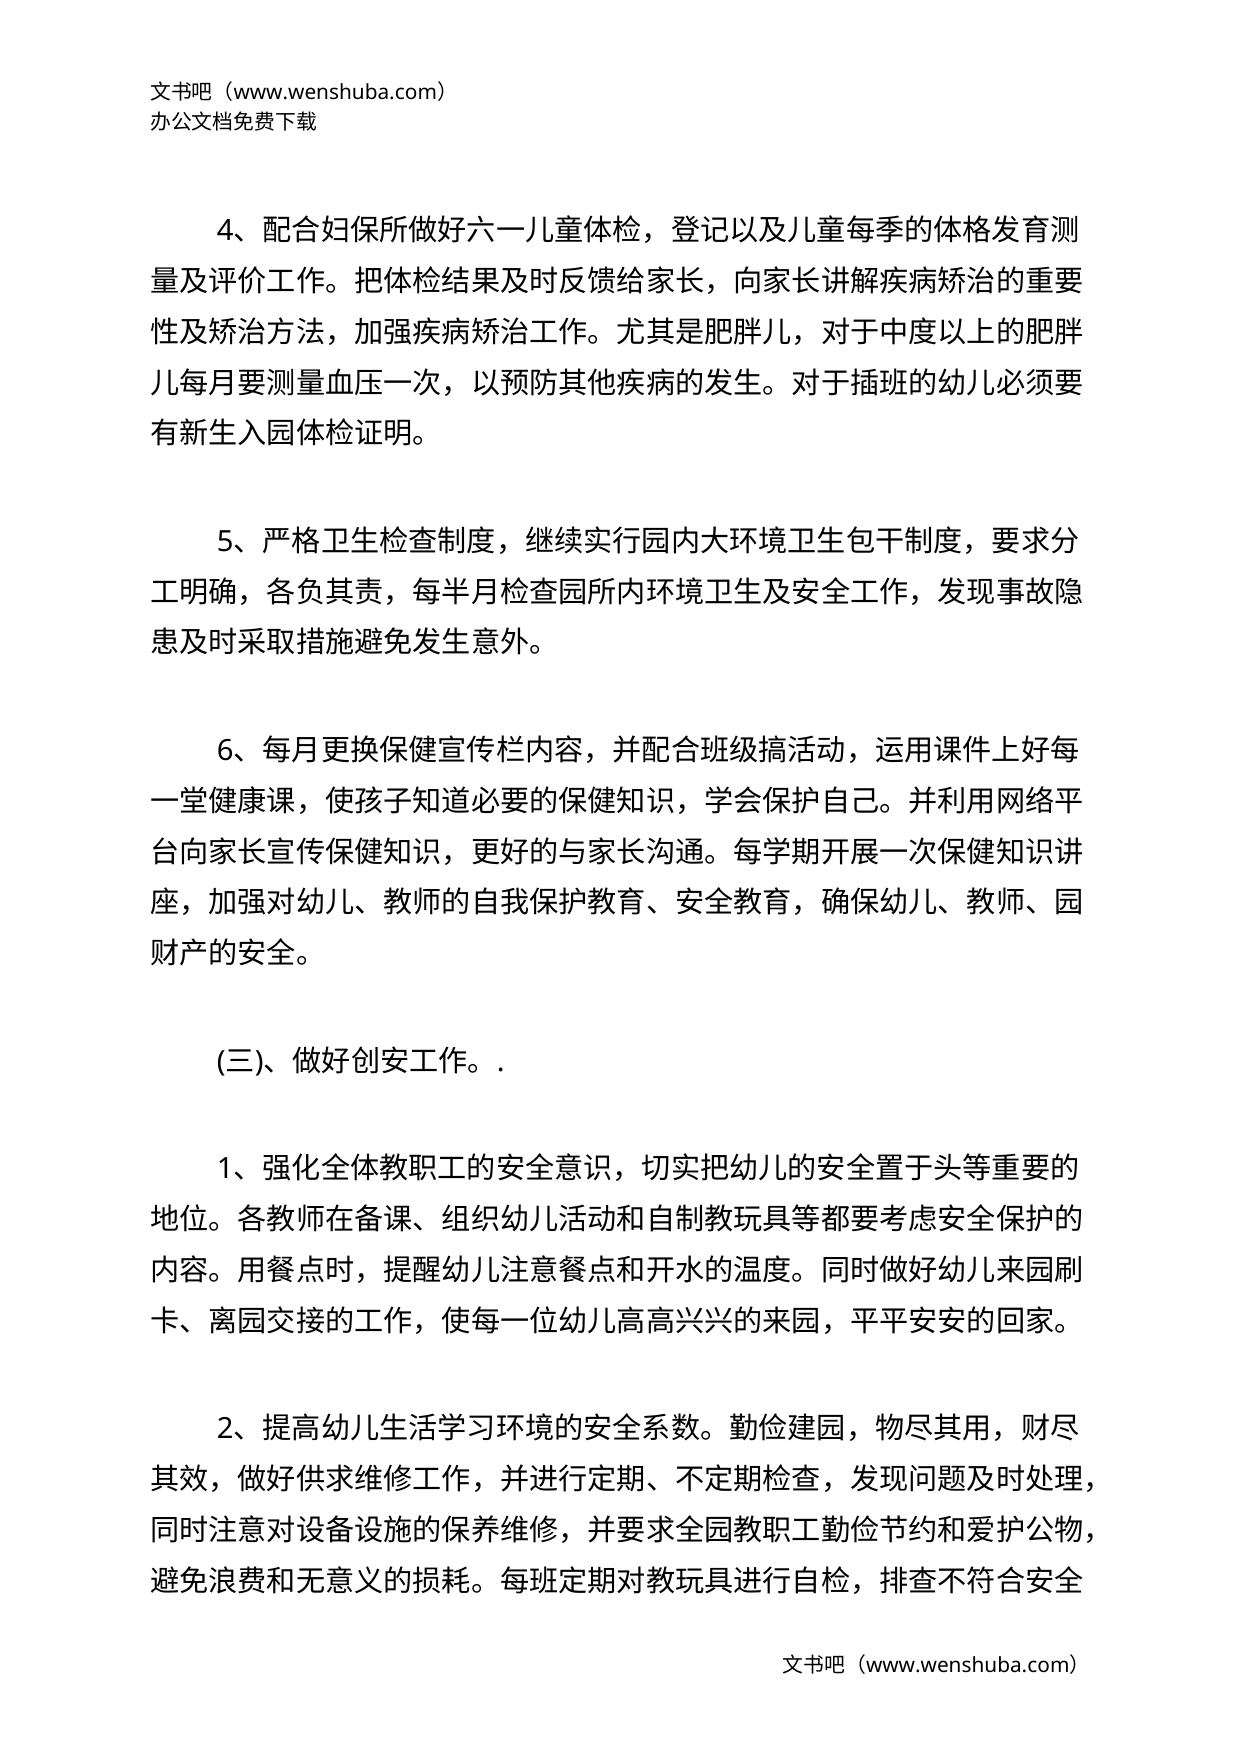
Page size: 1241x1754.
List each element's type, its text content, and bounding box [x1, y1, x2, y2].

text 1、强化全体教职工的安全意识，切实把幼儿的安全置于头等重要的地位。各教师在备课、组织幼儿活动和自制教玩具等都要考虑安全保护的内容。用餐点时，提醒幼儿注意餐点和开水的温度。同时做好幼儿来园刷卡、离园交接的工作，使每一位幼儿高高兴兴的来园，平平安安的回家。 [150, 1145, 1090, 1339]
text 5、严格卫生检查制度，继续实行园内大环境卫生包干制度，要求分工明确，各负其责，每半月检查园所内环境卫生及安全工作，发现事故隐患及时采取措施避免发生意外。 [150, 517, 1090, 661]
text 6、每月更换保健宣传栏内容，并配合班级搞活动，运用课件上好每一堂健康课，使孩子知道必要的保健知识，学会保护自己。并利用网络平台向家长宣传保健知识，更好的与家长沟通。每学期开展一次保健知识讲座，加强对幼儿、教师的自我保护教育、安全教育，确保幼儿、教师、园财产的安全。 [150, 727, 1090, 972]
text (三)、做好创安工作。. [150, 1037, 1090, 1080]
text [150, 1405, 1090, 1599]
text 4、配合妇保所做好六一儿童体检，登记以及儿童每季的体格发育测量及评价工作。把体检结果及时反馈给家长，向家长讲解疾病矫治的重要性及矫治方法，加强疾病矫治工作。尤其是肥胖儿，对于中度以上的肥胖儿每月要测量血压一次，以预防其他疾病的发生。对于插班的幼儿必须要有新生入园体检证明。 [150, 207, 1090, 452]
